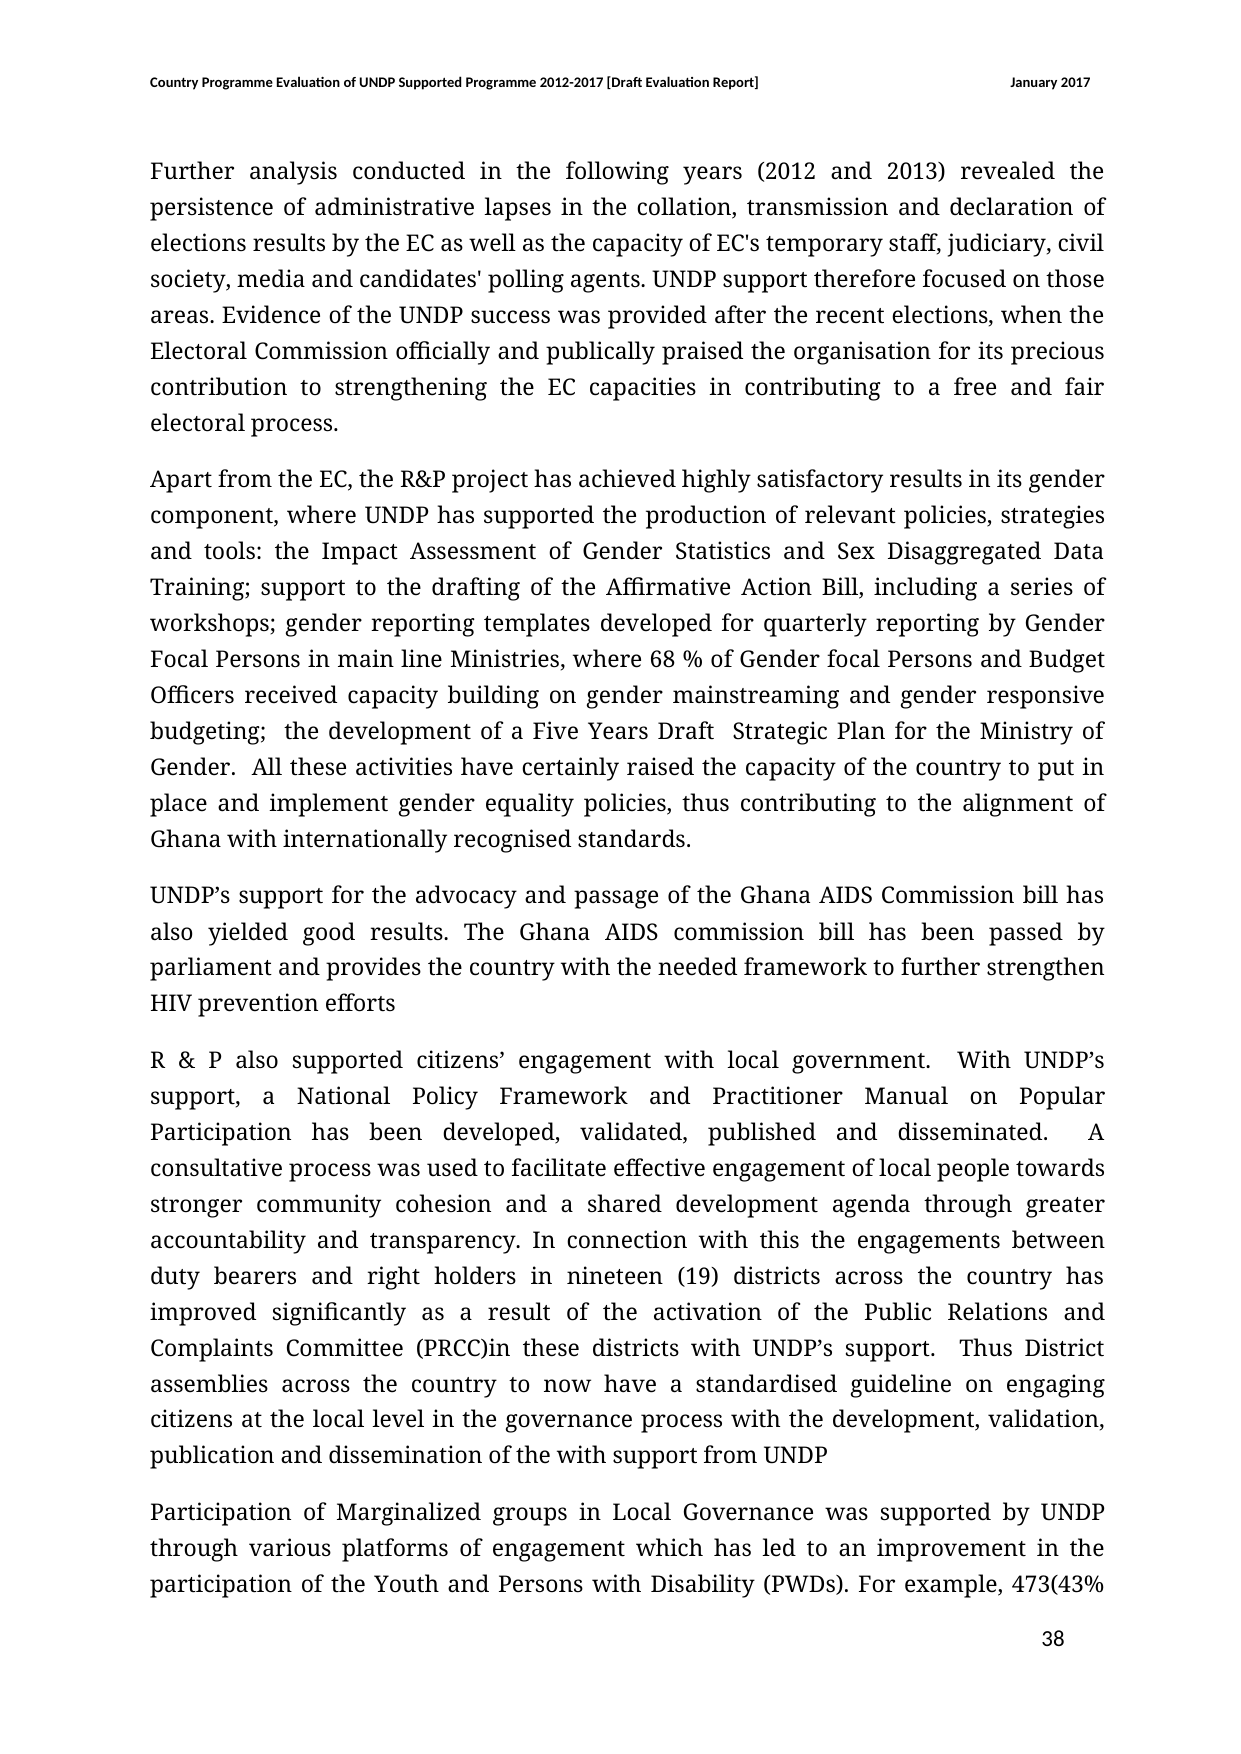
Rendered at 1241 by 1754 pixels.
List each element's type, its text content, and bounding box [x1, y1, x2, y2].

text Apart from the EC, the R&P project has achieved highly satisfactory results in its gender component, where UNDP has supported the production of relevant policies, strategies and tools: the Impact Assessment of Gender Statistics and Sex Disaggregated Data Training; support to the drafting of the Affirmative Action Bill, including a series of workshops; gender reporting templates developed for quarterly reporting by Gender Focal Persons in main line Ministries, where 68 % of Gender focal Persons and Budget Officers received capacity building on gender mainstreaming and gender responsive budgeting; the development of a Five Years Draft Strategic Plan for the Ministry of Gender. All these activities have certainly raised the capacity of the country to put in place and implement gender equality policies, thus contributing to the alignment of Ghana with internationally recognised standards. [150, 463, 1106, 854]
text R & P also supported citizens’ engagement with local government. With UNDP’s support, a National Policy Framework and Practitioner Manual on Popular Participation has been developed, validated, published and disseminated. A consultative process was used to facilitate effective engagement of local people towards stronger community cohesion and a shared development agenda through greater accountability and transparency. In connection with this the engagements between duty bearers and right holders in nineteen (19) districts across the country has improved significantly as a result of the activation of the Public Relations and Complaints Committee (PRCC)in these districts with UNDP’s support. Thus District assemblies across the country to now have a standardised guideline on engaging citizens at the local level in the governance process with the development, validation, publication and dissemination of the with support from UNDP [150, 1044, 1106, 1471]
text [150, 1496, 1106, 1599]
text UNDP’s support for the advocacy and passage of the Ghana AIDS Commission bill has also yielded good results. The Ghana AIDS commission bill has been passed by parliament and provides the country with the needed framework to further strengthen HIV prevention efforts [150, 879, 1106, 1018]
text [150, 155, 1106, 438]
